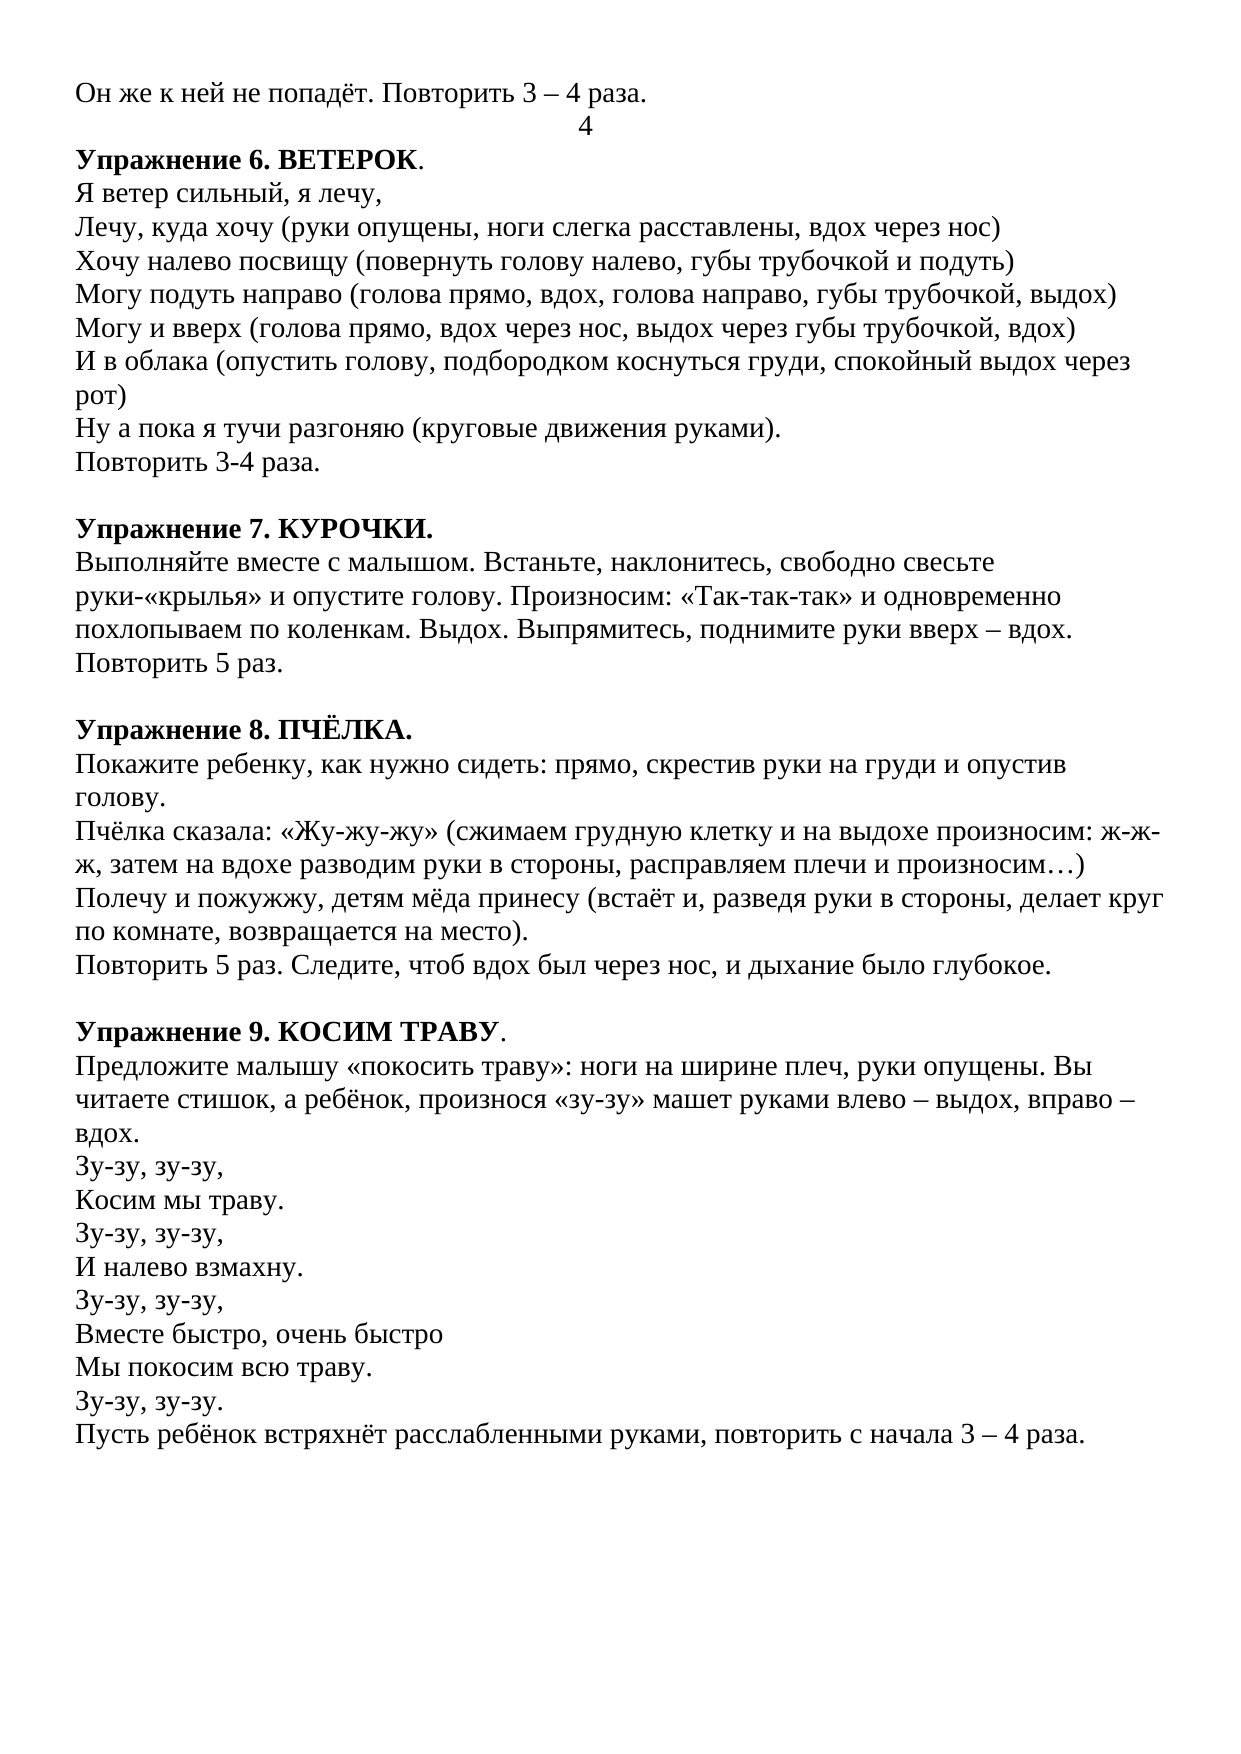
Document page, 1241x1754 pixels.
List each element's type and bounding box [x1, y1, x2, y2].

text [75, 75, 1165, 1512]
